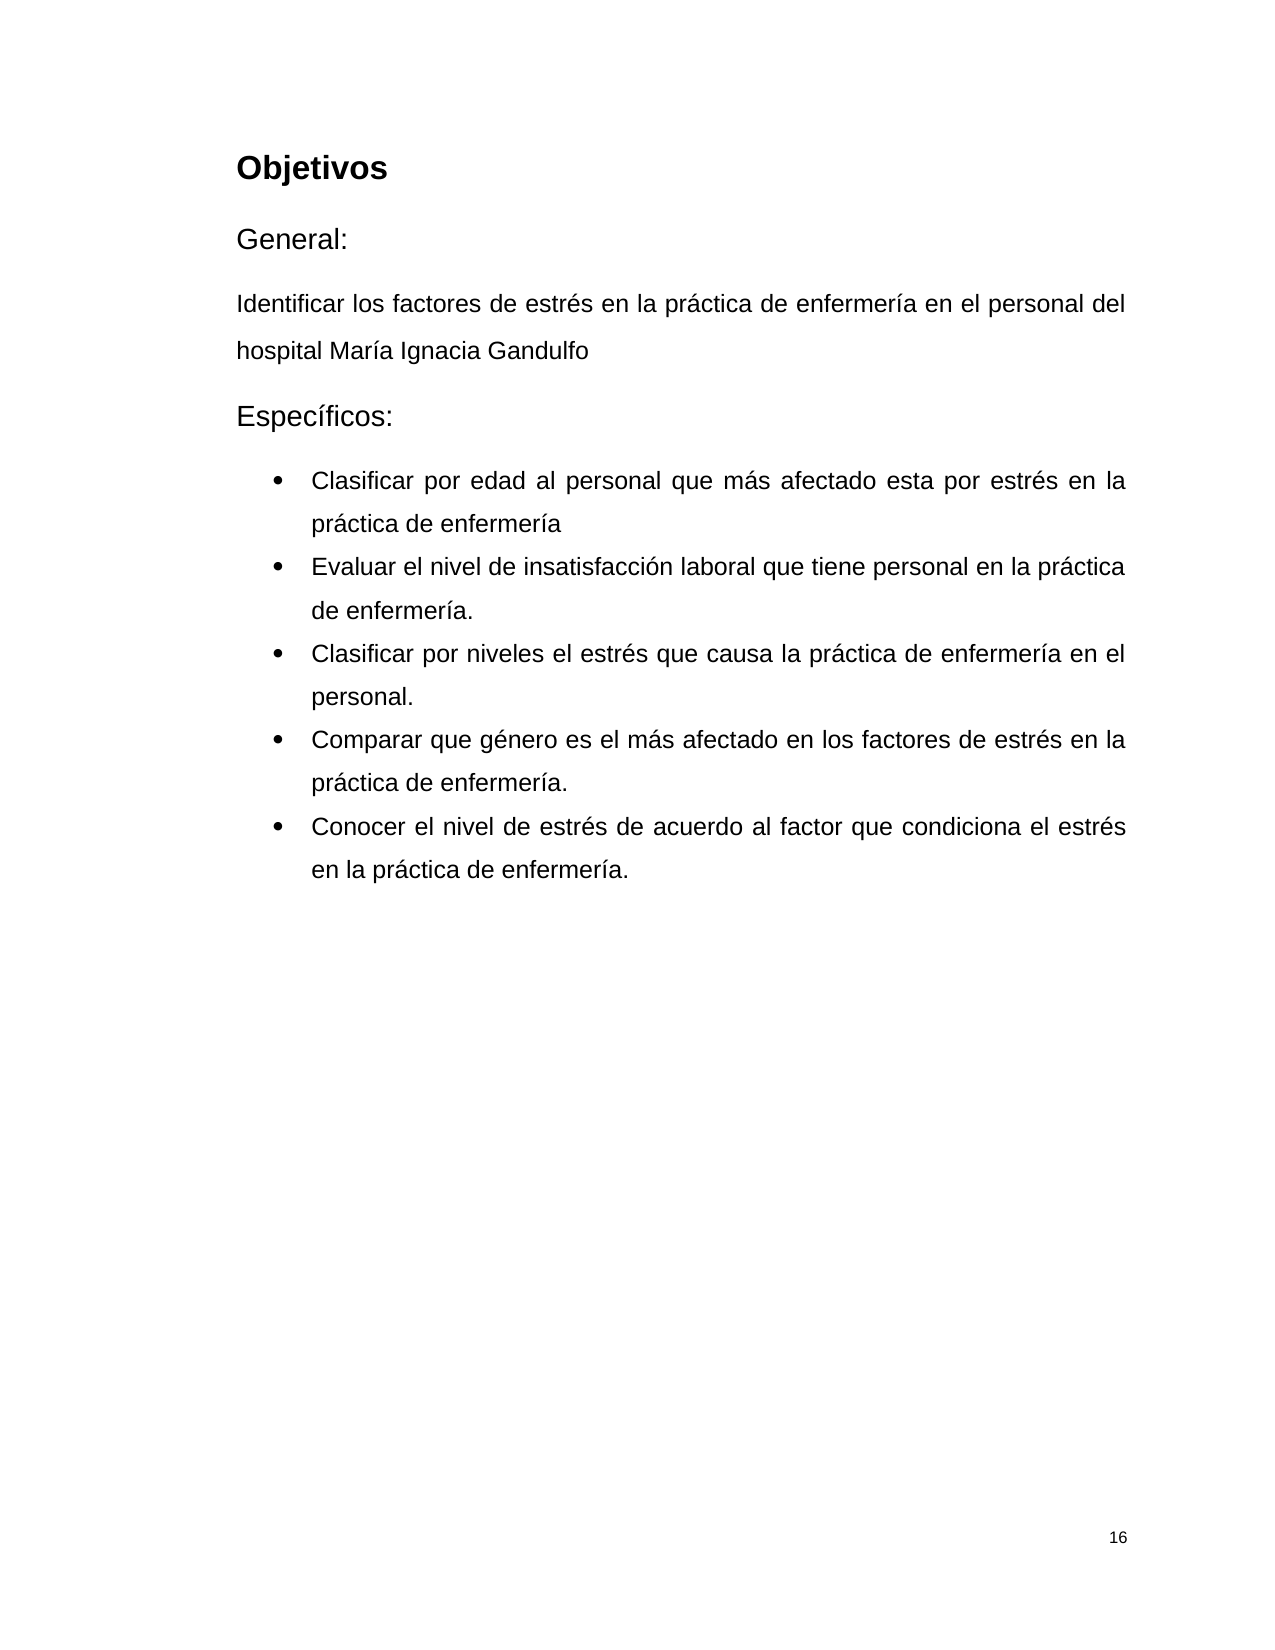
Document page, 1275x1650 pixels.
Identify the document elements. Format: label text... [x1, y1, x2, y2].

list Clasificar por edad al personal que más afectado esta por estrés en la práctica de enfermería [274, 466, 1127, 538]
list Clasificar por niveles el estrés que causa la práctica de enfermería en el personal. [274, 639, 1127, 711]
text Específicos: [236, 399, 1127, 433]
text Identificar los factores de estrés en la práctica de enfermería en el personal del hospital María Ignacia Gandulfo [236, 289, 1127, 366]
list Comparar que género es el más afectado en los factores de estrés en la práctica de enfermería. [274, 725, 1127, 797]
list Evaluar el nivel de insatisfacción laboral que tiene personal en la práctica de enfermería. [274, 552, 1127, 624]
list Conocer el nivel de estrés de acuerdo al factor que condiciona el estrés en la práctica de enfermería. [274, 811, 1127, 883]
text General: [236, 222, 1127, 256]
text Objetivos [236, 148, 1127, 186]
